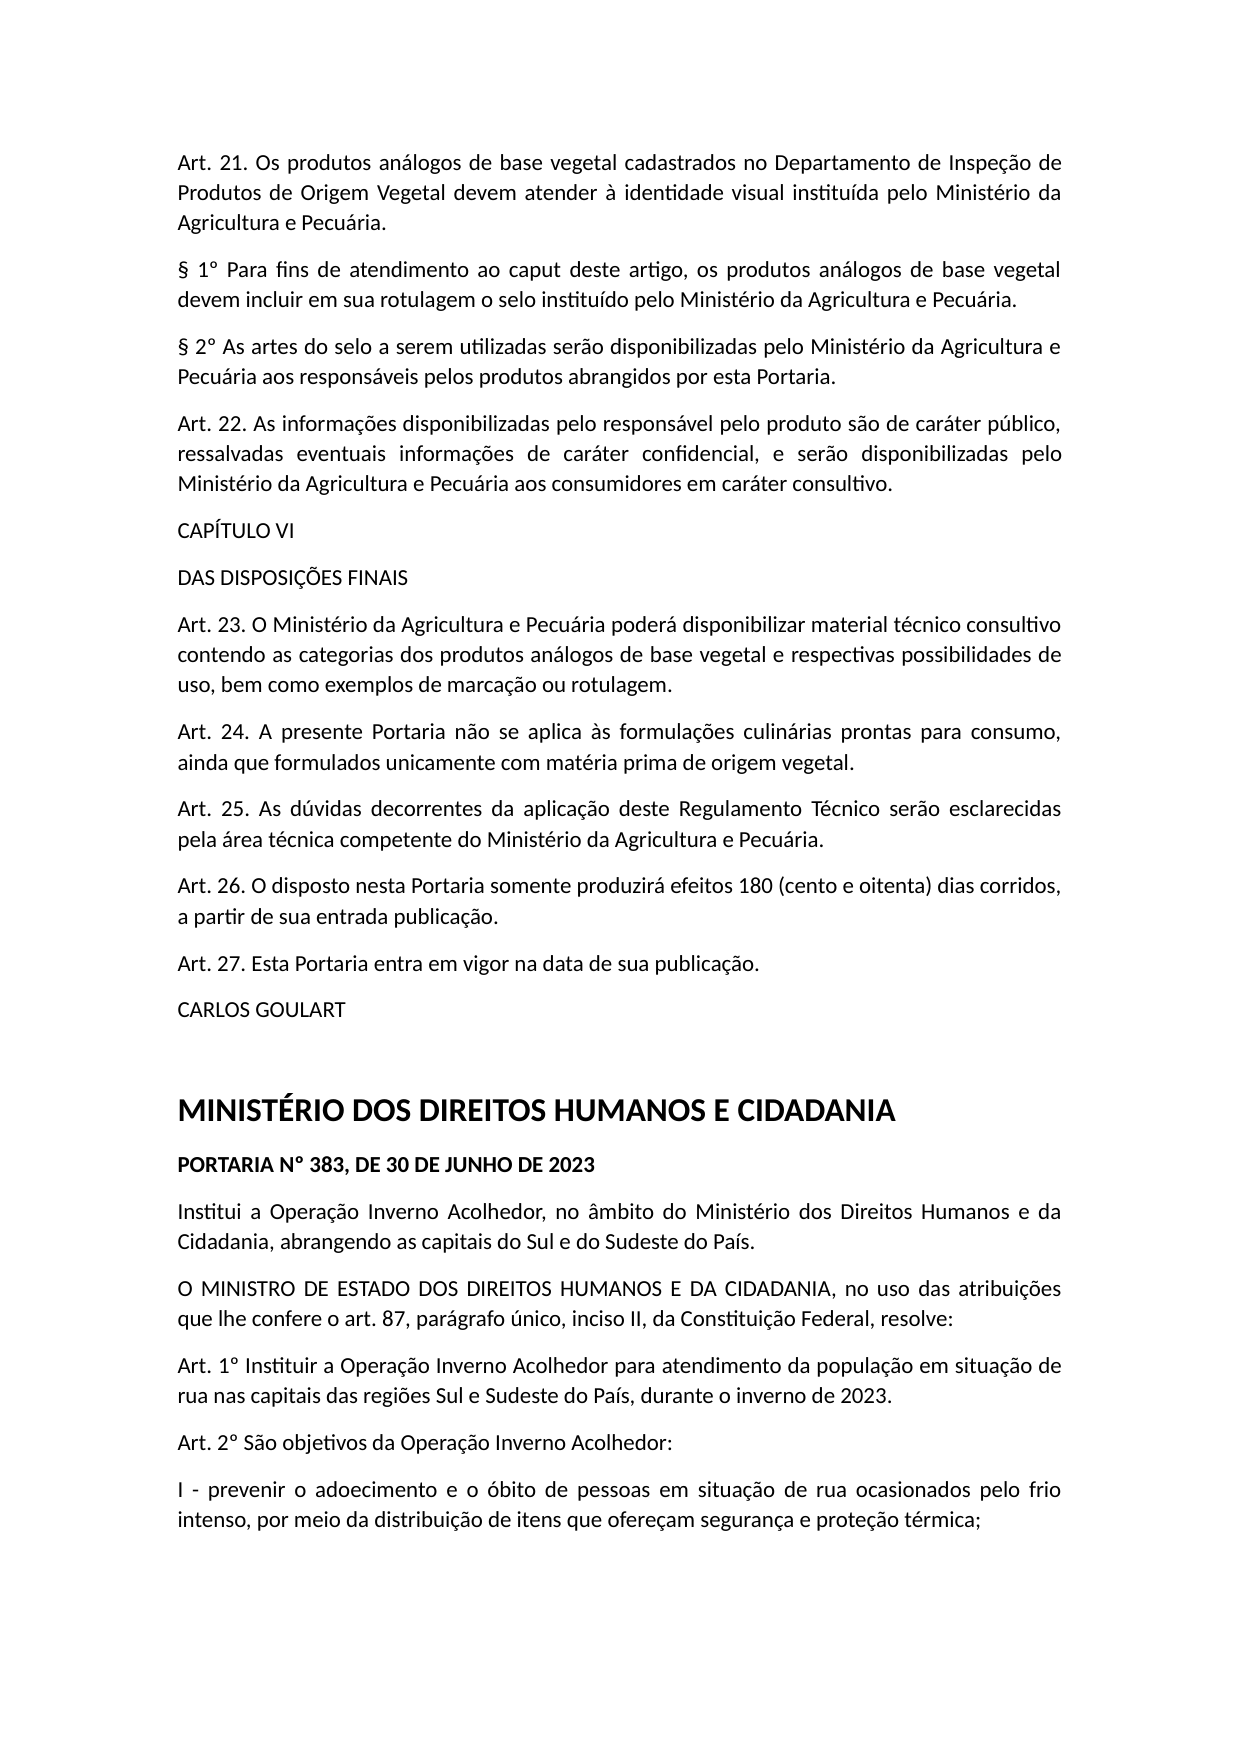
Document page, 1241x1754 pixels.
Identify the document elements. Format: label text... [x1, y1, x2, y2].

text MINISTÉRIO DOS DIREITOS HUMANOS E CIDADANIA [177, 1089, 1063, 1130]
text § 2º As artes do selo a serem utilizadas serão disponibilizadas pelo Ministério da Agricultura e Pecuária aos responsáveis pelos produtos abrangidos por esta Portaria. [177, 332, 1063, 390]
text Art. 24. A presente Portaria não se aplica às formulações culinárias prontas para consumo, ainda que formulados unicamente com matéria prima de origem vegetal. [177, 717, 1063, 776]
text PORTARIA Nº 383, DE 30 DE JUNHO DE 2023 [177, 1150, 1063, 1178]
text Art. 2º São objetivos da Operação Inverno Acolhedor: [177, 1428, 1063, 1456]
text CARLOS GOULART [177, 996, 1063, 1023]
text Art. 27. Esta Portaria entra em vigor na data de sua publicação. [177, 949, 1063, 977]
text Institui a Operação Inverno Acolhedor, no âmbito do Ministério dos Direitos Humanos e da Cidadania, abrangendo as capitais do Sul e do Sudeste do País. [177, 1197, 1063, 1255]
text O MINISTRO DE ESTADO DOS DIREITOS HUMANOS E DA CIDADANIA, no uso das atribuições que lhe confere o art. 87, parágrafo único, inciso II, da Constituição Federal, resolve: [177, 1274, 1063, 1332]
text Art. 26. O disposto nesta Portaria somente produzirá efeitos 180 (cento e oitenta) dias corridos, a partir de sua entrada publicação. [177, 872, 1063, 930]
text Art. 21. Os produtos análogos de base vegetal cadastrados no Departamento de Inspeção de Produtos de Origem Vegetal devem atender à identidade visual instituída pelo Ministério da Agricultura e Pecuária. [177, 148, 1063, 236]
text I - prevenir o adoecimento e o óbito de pessoas em situação de rua ocasionados pelo frio intenso, por meio da distribuição de itens que ofereçam segurança e proteção térmica; [177, 1475, 1063, 1533]
text Art. 25. As dúvidas decorrentes da aplicação deste Regulamento Técnico serão esclarecidas pela área técnica competente do Ministério da Agricultura e Pecuária. [177, 794, 1063, 853]
text § 1º Para fins de atendimento ao caput deste artigo, os produtos análogos de base vegetal devem incluir em sua rotulagem o selo instituído pelo Ministério da Agricultura e Pecuária. [177, 255, 1063, 313]
text DAS DISPOSIÇÕES FINAIS [177, 563, 1063, 591]
text Art. 1º Instituir a Operação Inverno Acolhedor para atendimento da população em situação de rua nas capitais das regiões Sul e Sudeste do País, durante o inverno de 2023. [177, 1351, 1063, 1409]
text Art. 22. As informações disponibilizadas pelo responsável pelo produto são de caráter público, ressalvadas eventuais informações de caráter confidencial, e serão disponibilizadas pelo Ministério da Agricultura e Pecuária aos consumidores em caráter consultivo. [177, 409, 1063, 497]
text CAPÍTULO VI [177, 516, 1063, 544]
text Art. 23. O Ministério da Agricultura e Pecuária poderá disponibilizar material técnico consultivo contendo as categorias dos produtos análogos de base vegetal e respectivas possibilidades de uso, bem como exemplos de marcação ou rotulagem. [177, 610, 1063, 698]
